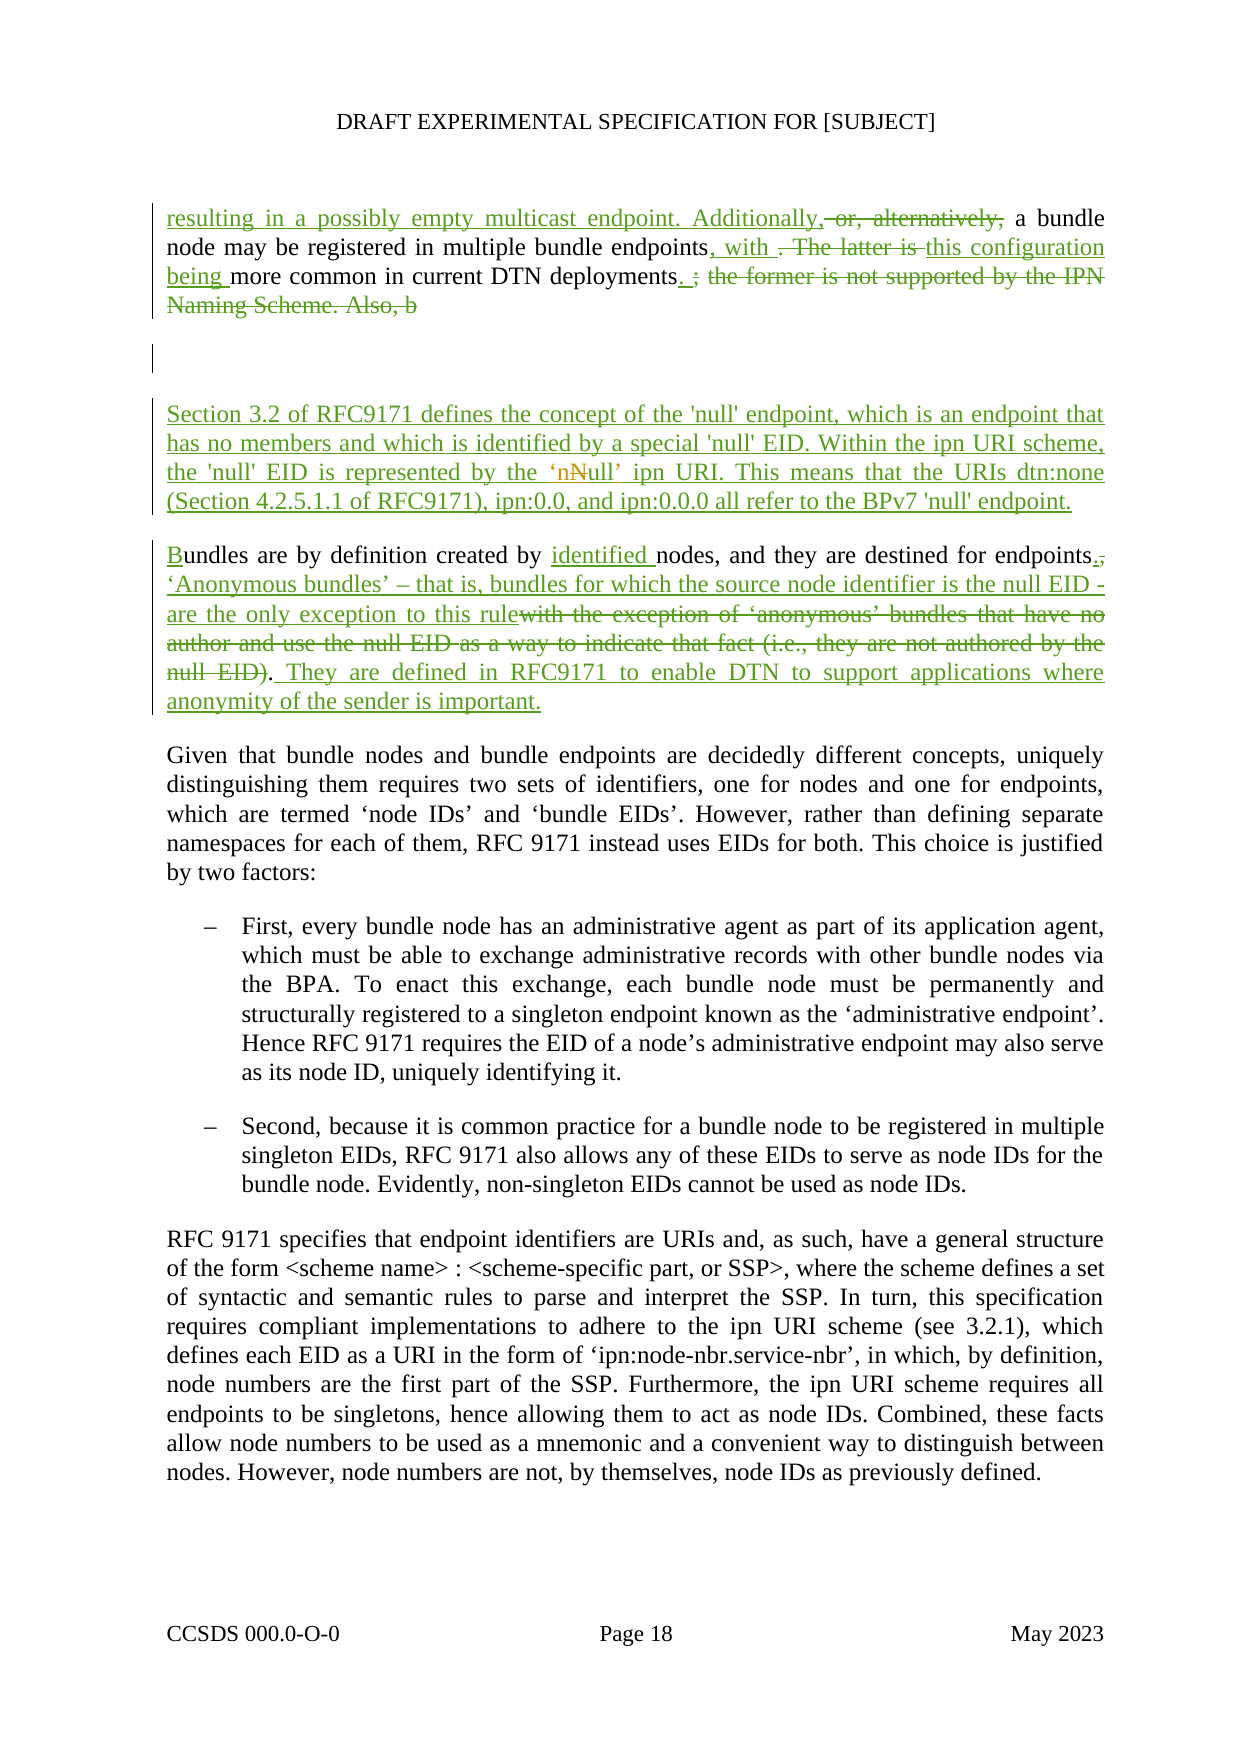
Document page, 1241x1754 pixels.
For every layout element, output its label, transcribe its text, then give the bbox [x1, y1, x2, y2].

text undles are by definition created by nodes, and they are destined for endpoints . [166, 595, 1105, 643]
list Second, because it is common practice for a bundle node to be registered in multiple singleton EIDs, RFC 9171 also allows any of these EIDs to serve as node IDs for the bundle node. Evidently, non-singleton EIDs cannot be used as node IDs. [204, 1111, 1105, 1198]
text undles are by definition created by nodes, and they are destined for endpoints . [166, 540, 1105, 594]
text RFC 9171 specifies that endpoint identifiers are URIs and, as such, have a general structure of the form <scheme name> : <scheme-specific part, or SSP>, where the scheme defines a set of syntactic and semantic rules to parse and interpret the SSP. In turn, this specification requires compliant implementations to adhere to the ipn URI scheme (see 3.2.1), which defines each EID as a URI in the form of ‘ipn:node-nbr.service-nbr’, in which, by definition, node numbers are the first part of the SSP. Furthermore, the ipn URI scheme requires all endpoints to be singletons, hence allowing them to act as node IDs. Combined, these facts allow node numbers to be used as a mnemonic and a convenient way to distinguish between nodes. However, node numbers are not, by themselves, node IDs as previously defined. [166, 1223, 1105, 1486]
text undles are by definition created by nodes, and they are destined for endpoints . [166, 644, 1105, 715]
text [166, 202, 1105, 319]
list First, every bundle node has an administrative agent as part of its application agent, which must be able to exchange administrative records with other bundle nodes via the BPA. To enact this exchange, each bundle node must be permanently and structurally registered to a singleton endpoint known as the ‘administrative endpoint’. Hence RFC 9171 requires the EID of a node’s administrative endpoint may also serve as its node ID, uniquely identifying it. [204, 911, 1105, 1086]
text Given that bundle nodes and bundle endpoints are decidedly different concepts, uniquely distinguishing them requires two sets of identifiers, one for nodes and one for endpoints, which are termed ‘node IDs’ and ‘bundle EIDs’. However, rather than defining separate namespaces for each of them, RFC 9171 instead uses EIDs for both. This choice is justified by two factors: [166, 740, 1105, 886]
